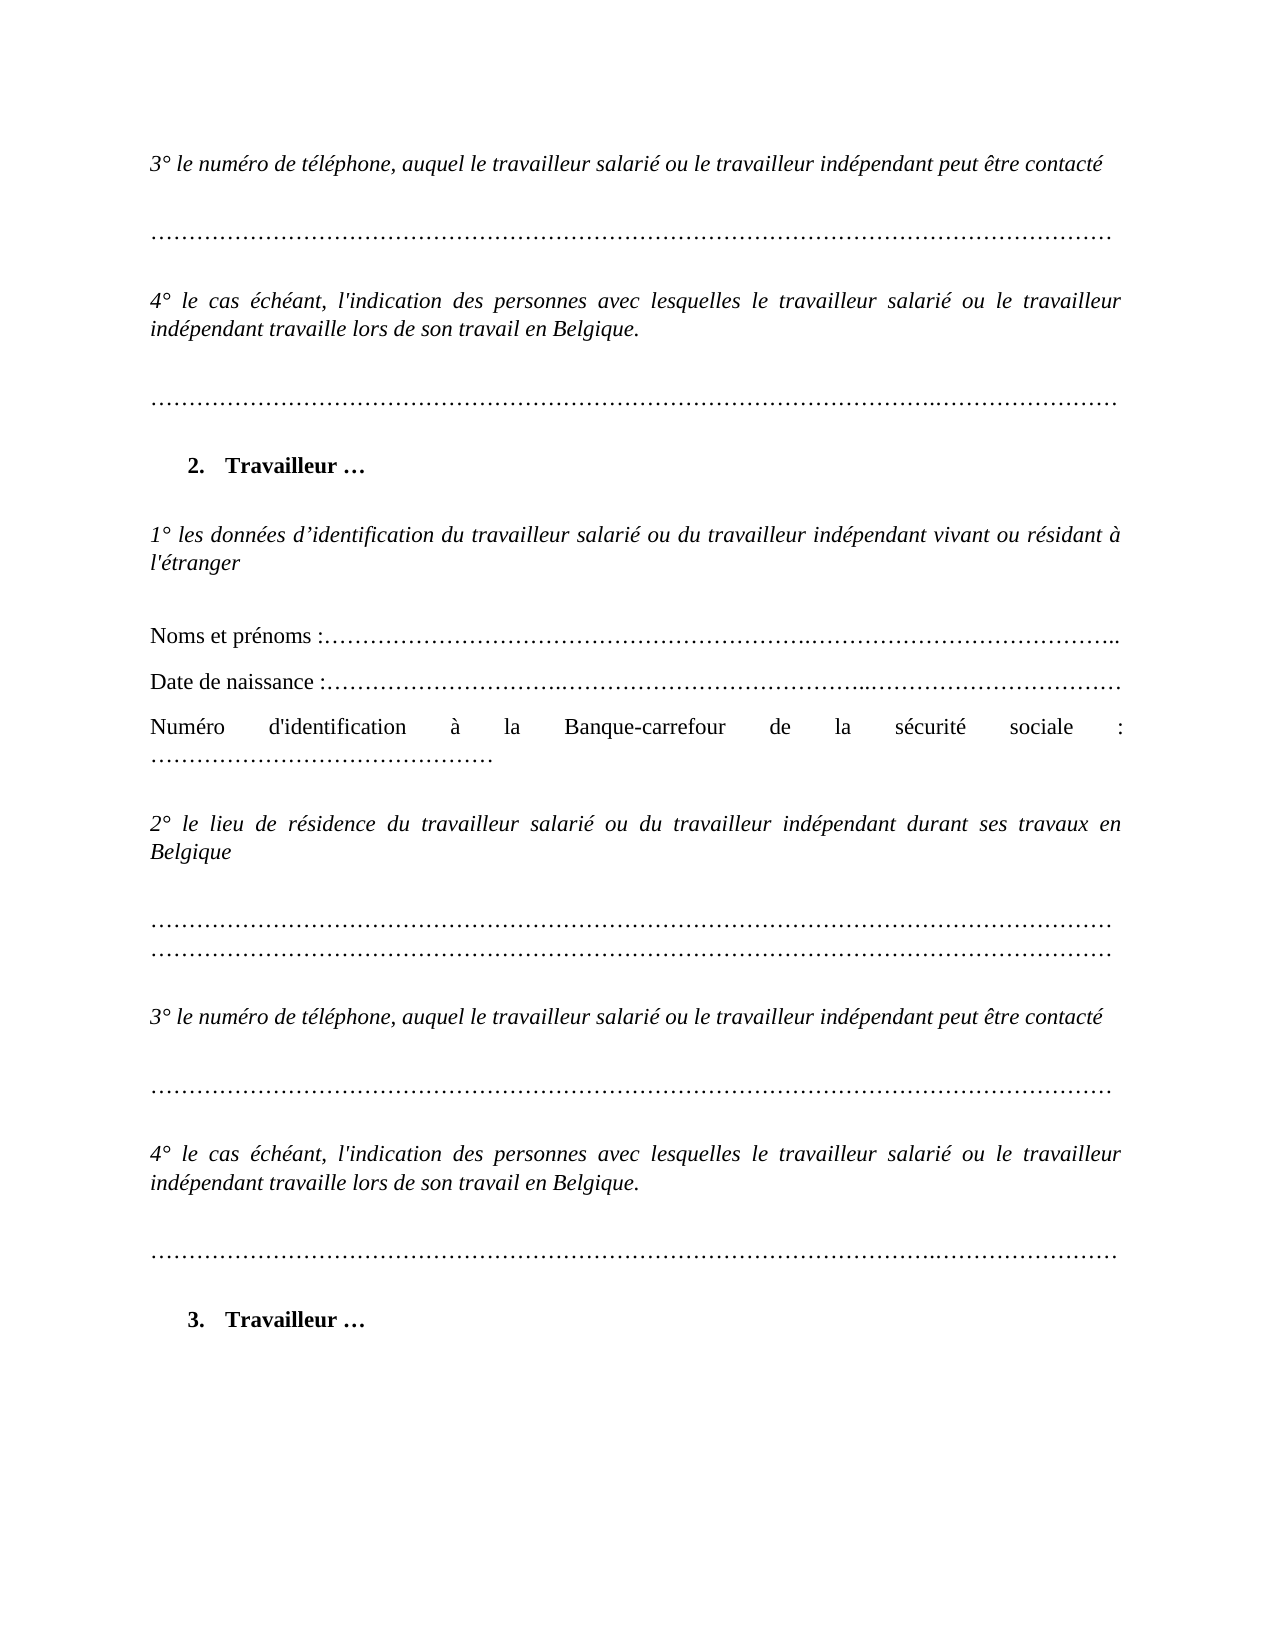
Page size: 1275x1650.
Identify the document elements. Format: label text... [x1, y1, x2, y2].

text 3° le numéro de téléphone, auquel le travailleur salarié ou le travailleur indépendant peut être contacté [150, 1003, 1125, 1030]
text Numéro d'identification à la Banque-carrefour de la sécurité sociale :……………………………………… [150, 713, 1125, 768]
list Travailleur … [187, 452, 1125, 478]
text 3° le numéro de téléphone, auquel le travailleur salarié ou le travailleur indépendant peut être contacté [150, 150, 1125, 176]
text Date de naissance :………………………….…………………………………..…………………………… [150, 668, 1125, 694]
text ………………………………………………………………………………………….…………………… [150, 1237, 1125, 1263]
list Travailleur … [187, 1306, 1125, 1332]
text 2° le lieu de résidence du travailleur salarié ou du travailleur indépendant durant ses travaux en Belgique [150, 810, 1125, 864]
text ……………………………………………………………………………………………………………… [150, 218, 1125, 245]
text 4° le cas échéant, l'indication des personnes avec lesquelles le travailleur salarié ou le travailleur indépendant travaille lors de son travail en Belgique. [150, 287, 1125, 342]
text ………………………………………………………………………………………….…………………… [150, 384, 1125, 410]
text ……………………………………………………………………………………………………………… [150, 1072, 1125, 1098]
text Noms et prénoms :……………………………………………………….………………………………….. [150, 623, 1125, 649]
text 4° le cas échéant, l'indication des personnes avec lesquelles le travailleur salarié ou le travailleur indépendant travaille lors de son travail en Belgique. [150, 1140, 1125, 1195]
text 1° les données d’identification du travailleur salarié ou du travailleur indépendant vivant ou résidant à l'étranger [150, 521, 1125, 575]
text ……………………………………………………………………………………………………………………………………………………………………………………………………………………………… [150, 907, 1125, 961]
